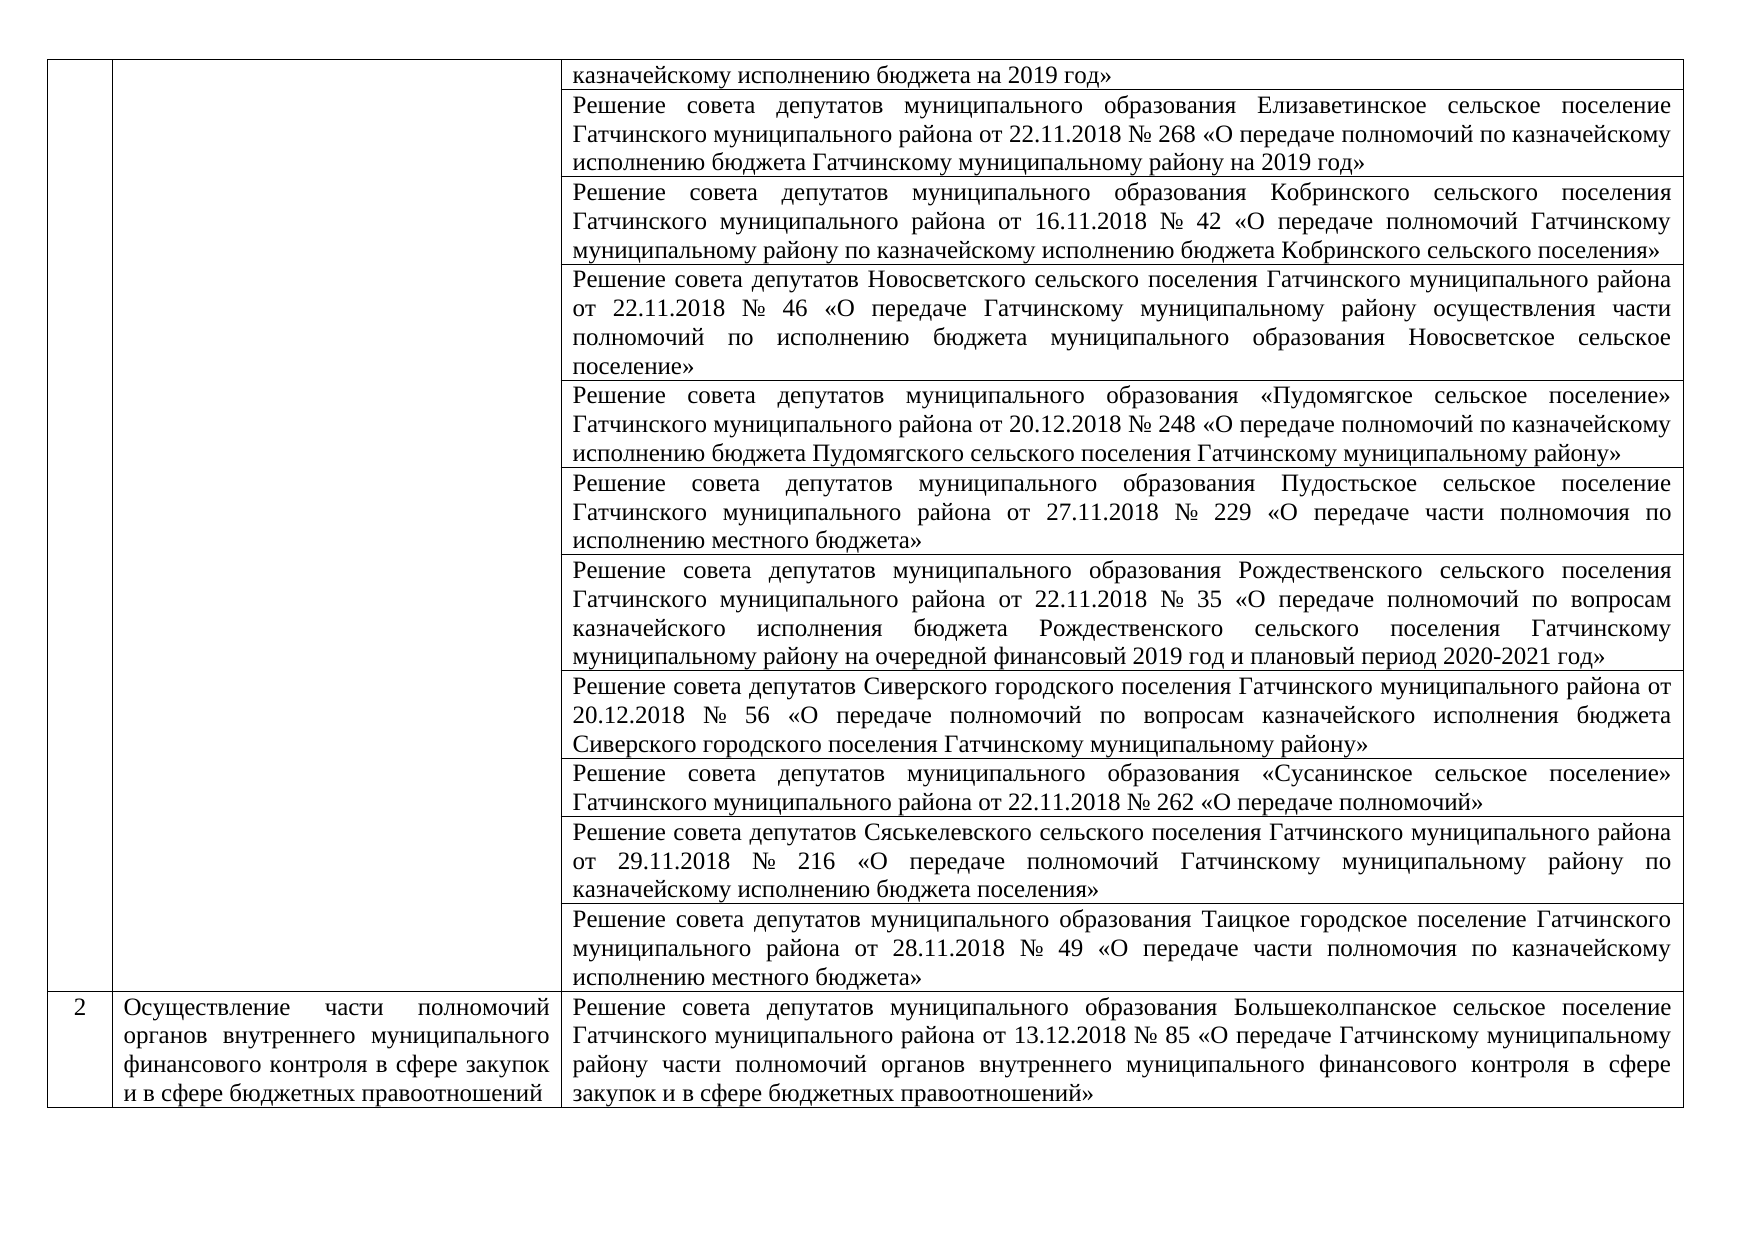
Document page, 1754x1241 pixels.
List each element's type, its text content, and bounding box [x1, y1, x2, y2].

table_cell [113, 992, 561, 1107]
table_cell Решение совета депутатов муниципального образования Таицкое городское поселение Гатчинского муниципального района от 28.11.2018 № 49 «О передаче части полномочия по казначейскому исполнению местного бюджета» [562, 904, 1683, 991]
table_cell Решение совета депутатов Сяськелевского сельского поселения Гатчинского муниципального района от 29.11.2018 № 216 «О передаче полномочий Гатчинскому муниципальному району по казначейскому исполнению бюджета поселения» [562, 817, 1683, 903]
table_cell Решение совета депутатов Новосветского сельского поселения Гатчинского муниципального района от 22.11.2018 № 46 «О передаче Гатчинскому муниципальному району осуществления части полномочий по исполнению бюджета муниципального образования Новосветское сельское поселение» [562, 265, 1683, 379]
table_cell Решение совета депутатов муниципального образования «Пудомягское сельское поселение» Гатчинского муниципального района от 20.12.2018 № 248 «О передаче полномочий по казначейскому исполнению бюджета Пудомягского сельского поселения Гатчинскому муниципальному району» [562, 381, 1683, 467]
table_cell Решение совета депутатов муниципального образования «Сусанинское сельское поселение» Гатчинского муниципального района от 22.11.2018 № 262 «О передаче полномочий» [562, 759, 1683, 816]
table_cell 2 [48, 992, 112, 1107]
table_cell Решение совета депутатов муниципального образования Пудостьское сельское поселение Гатчинского муниципального района от 27.11.2018 № 229 «О передаче части полномочия по исполнению местного бюджета» [562, 468, 1683, 554]
table_cell Решение совета депутатов муниципального образования Елизаветинское сельское поселение Гатчинского муниципального района от 22.11.2018 № 268 «О передаче полномочий по казначейскому исполнению бюджета Гатчинскому муниципальному району на 2019 год» [562, 90, 1683, 176]
table_cell Решение совета депутатов муниципального образования Большеколпанское сельское поселение Гатчинского муниципального района от 13.12.2018 № 85 «О передаче Гатчинскому муниципальному району части полномочий органов внутреннего муниципального финансового контроля в сфере закупок и в сфере бюджетных правоотношений» [562, 992, 1683, 1107]
table_cell Решение совета депутатов Сиверского городского поселения Гатчинского муниципального района от 20.12.2018 № 56 «О передаче полномочий по вопросам казначейского исполнения бюджета Сиверского городского поселения Гатчинскому муниципальному району» [562, 671, 1683, 757]
table_cell Решение совета депутатов муниципального образования Рождественского сельского поселения Гатчинского муниципального района от 22.11.2018 № 35 «О передаче полномочий по вопросам казначейского исполнения бюджета Рождественского сельского поселения Гатчинскому муниципальному району на очередной финансовый 2019 год и плановый период 2020-2021 год» [562, 555, 1683, 670]
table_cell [562, 60, 1683, 89]
table_cell Решение совета депутатов муниципального образования Кобринского сельского поселения Гатчинского муниципального района от 16.11.2018 № 42 «О передаче полномочий Гатчинскому муниципальному району по казначейскому исполнению бюджета Кобринского сельского поселения» [562, 177, 1683, 263]
